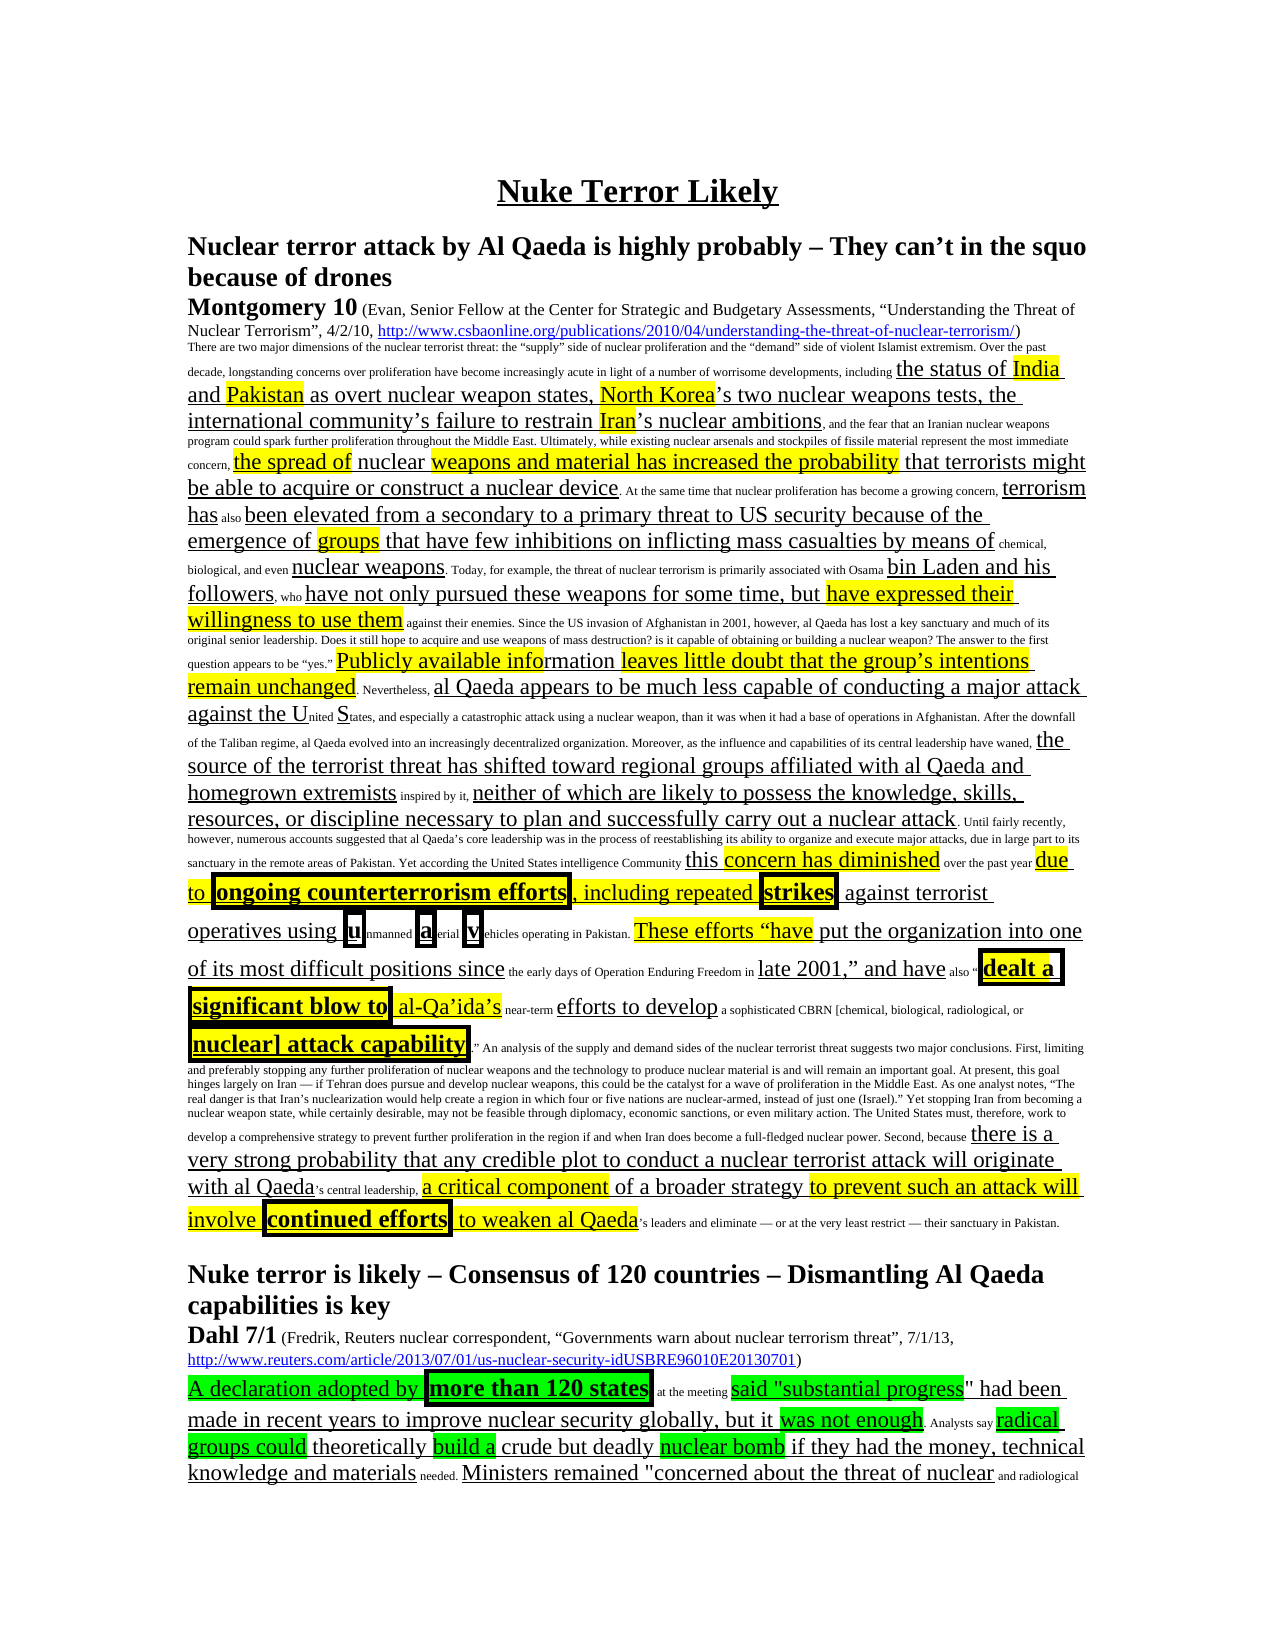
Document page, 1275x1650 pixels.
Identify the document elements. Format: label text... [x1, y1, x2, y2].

text There are two major dimensions of the nuclear terrorist threat: the “supply” side of nuclear proliferation and the “demand” side of violent Islamist extremism. Over the past decade, longstanding concerns over proliferation have become increasingly acute in light of a number of worrisome developments, including the status of India and Pakistan as overt nuclear weapon states, North Korea’s two nuclear weapons tests, the international community’s failure to restrain Iran’s nuclear ambitions, and the fear that an Iranian nuclear weapons program could spark further proliferation throughout the Middle East. Ultimately, while existing nuclear arsenals and stockpiles of fissile material represent the most immediate concern, the spread of nuclear weapons and material has increased the probability that terrorists might be able to acquire or construct a nuclear device. At the same time that nuclear proliferation has become a growing concern, terrorism has also been elevated from a secondary to a primary threat to US security because of the emergence of groups that have few inhibitions on inflicting mass casualties by means of chemical, biological, and even nuclear weapons. Today, for example, the threat of nuclear terrorism is primarily associated with Osama bin Laden and his followers, who have not only pursued these weapons for some time, but have expressed their willingness to use them against their enemies. Since the US invasion of Afghanistan in 2001, however, al Qaeda has lost a key sanctuary and much of its original senior leadership. Does it still hope to acquire and use weapons of mass destruction? is it capable of obtaining or building a nuclear weapon? The answer to the first question appears to be “yes.” Publicly available information leaves little doubt that the group’s intentions remain unchanged. Nevertheless, al Qaeda appears to be much less capable of conducting a major attack against the United States, and especially a catastrophic attack using a nuclear weapon, than it was when it had a base of operations in Afghanistan. After the downfall of the Taliban regime, al Qaeda evolved into an increasingly decentralized organization. Moreover, as the influence and capabilities of its central leadership have waned, the source of the terrorist threat has shifted toward regional groups affiliated with al Qaeda and homegrown extremists inspired by it, neither of which are likely to possess the knowledge, skills, resources, or discipline necessary to plan and successfully carry out a nuclear attack. Until fairly recently, however, numerous accounts suggested that al Qaeda’s core leadership was in the process of reestablishing its ability to organize and execute major attacks, due in large part to its sanctuary in the remote areas of Pakistan. Yet according the United States intelligence Community this concern has diminished over the past year due to ongoing counterterrorism efforts, including repeated strikes against terrorist operatives using unmanned aerial vehicles operating in Pakistan. These efforts “have put the organization into one of its most difficult positions since the early days of Operation Enduring Freedom in late 2001,” and have also “dealt a significant blow to al-Qa’ida’s near-term efforts to develop a sophisticated CBRN [chemical, biological, radiological, or nuclear] attack capability.” An analysis of the supply and demand sides of the nuclear terrorist threat suggests two major conclusions. First, limiting and preferably stopping any further proliferation of nuclear weapons and the technology to produce nuclear material is and will remain an important goal. At present, this goal hinges largely on Iran — if Tehran does pursue and develop nuclear weapons, this could be the catalyst for a wave of proliferation in the Middle East. As one analyst notes, “The real danger is that Iran’s nuclearization would help create a region in which four or five nations are nuclear-armed, instead of just one (Israel).” Yet stopping Iran from becoming a nuclear weapon state, while certainly desirable, may not be feasible through diplomacy, economic sanctions, or even military action. The United States must, therefore, work to develop a comprehensive strategy to prevent further proliferation in the region if and when Iran does become a full-fledged nuclear power. Second, because there is a very strong probability that any credible plot to conduct a nuclear terrorist attack will originate with al Qaeda’s central leadership, a critical component of a broader strategy to prevent such an attack will involve continued efforts to weaken al Qaeda’s leaders and eliminate — or at the very least restrict — their sanctuary in Pakistan. [187, 340, 1087, 1237]
subtitle Nuke terror is likely – Consensus of 120 countries – Dismantling Al Qaeda capabilities is key [187, 1258, 1087, 1321]
text Dahl 7/1 (Fredrik, Reuters nuclear correspondent, “Governments warn about nuclear terrorism threat”, 7/1/13, http://www.reuters.com/article/2013/07/01/us-nuclear-security-idUSBRE96010E20130701) [187, 1321, 1087, 1368]
subtitle Nuclear terror attack by Al Qaeda is highly probably – They can’t in the squo because of drones [187, 230, 1087, 292]
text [187, 1368, 1087, 1486]
subtitle Nuke Terror Likely [187, 171, 1087, 209]
text Montgomery 10 (Evan, Senior Fellow at the Center for Strategic and Budgetary Assessments, “Understanding the Threat of Nuclear Terrorism”, 4/2/10, http://www.csbaonline.org/publications/2010/04/understanding-the-threat-of-nuclear-terrorism/) [187, 292, 1087, 340]
